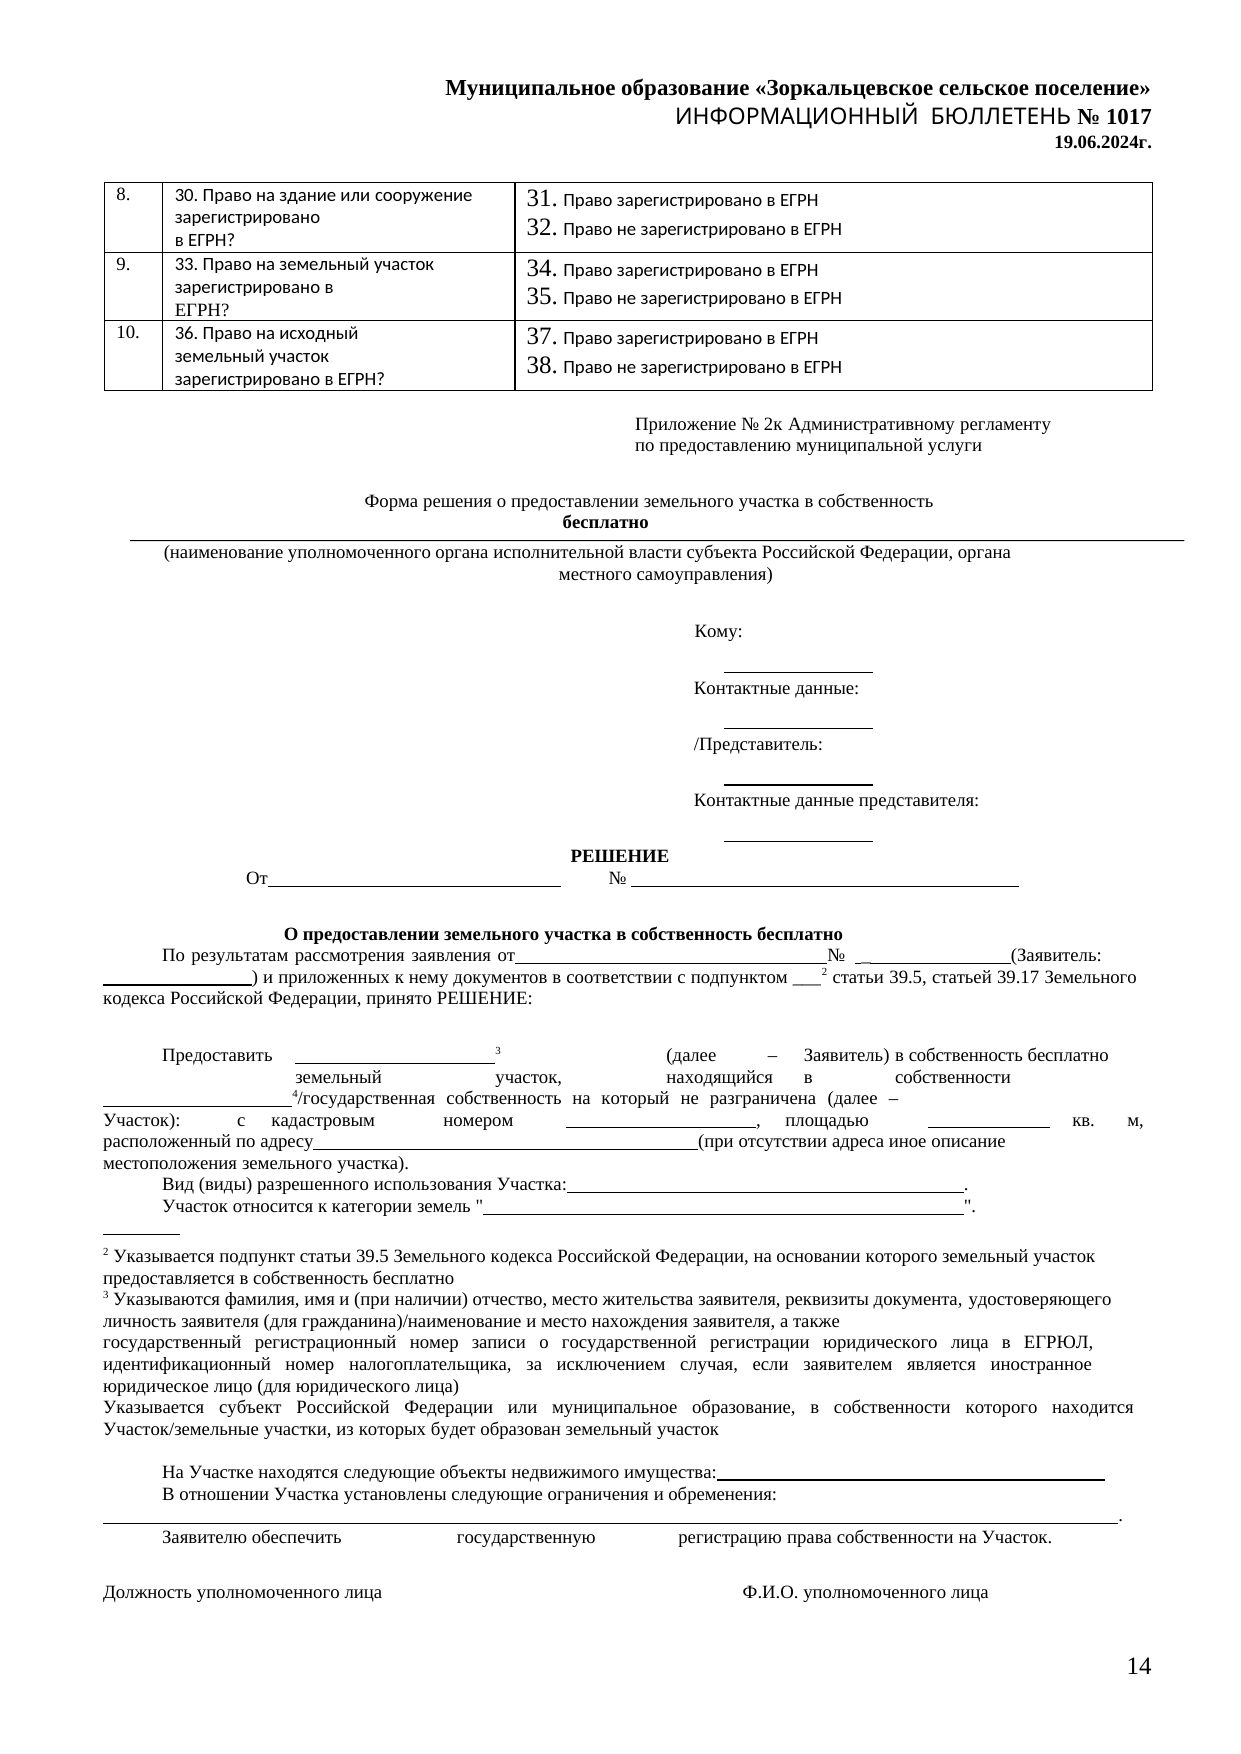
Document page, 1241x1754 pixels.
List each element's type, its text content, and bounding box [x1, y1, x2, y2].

text Контактные данные представителя: [694, 789, 1152, 811]
subtitle Форма решения о предоставлении земельного участка в собственность [178, 489, 1119, 511]
text Вид (виды) разрешенного использования Участка: . Участок относится к категории земель " ". [162, 1173, 1003, 1216]
text О предоставлении земельного участка в собственность бесплатно [283, 923, 1152, 944]
text бесплатно [121, 511, 1118, 533]
text государственный регистрационный номер записи о государственной регистрации юридического лица в ЕГРЮЛ, идентификационный номер налогоплательщика, за исключением случая, если заявителем является иностранное юридическое лицо (для юридического лица) [103, 1331, 1093, 1396]
text по предоставлению муниципальной услуги [635, 434, 1137, 456]
text На Участке находятся следующие объекты недвижимого имущества: . [162, 1461, 1097, 1482]
text От № [113, 867, 1152, 888]
table_cell 10. [105, 321, 162, 390]
text 3 Указываются фамилия, имя и (при наличии) отчество, место жительства заявителя, реквизиты документа, удостоверяющего личность заявителя (для гражданина)/наименование и место нахождения заявителя, а также [103, 1288, 1152, 1331]
text По результатам рассмотрения заявления от № _ (Заявитель: [162, 944, 1152, 966]
text 4/государственная собственность на который не разграничена (далее – [103, 1087, 1152, 1109]
text Заявителю обеспечить государственную регистрацию права собственности на Участок. [103, 1526, 1131, 1547]
table_cell 33. Право на земельный участок зарегистрировано в ЕГРН? [163, 253, 514, 320]
text /Представитель: [694, 733, 1152, 754]
table_cell Право зарегистрировано в ЕГРН Право не зарегистрировано в ЕГРН [516, 321, 1152, 390]
table_cell 8. [105, 183, 162, 252]
text Участок): с кадастровым номером , площадью кв. м, [103, 1109, 1152, 1130]
text Указывается субъект Российской Федерации или муниципальное образование, в собственности которого находится Участок/земельные участки, из которых будет образован земельный участок [103, 1396, 1133, 1439]
text В отношении Участка установлены следующие ограничения и обременения: [162, 1482, 1097, 1504]
text расположенный по адресу (при отсутствии адреса иное описание местоположения земельного участка). [103, 1130, 1136, 1173]
text РЕШЕНИЕ [121, 845, 1118, 867]
table_cell 30. Право на здание или сооружение зарегистрировано в ЕГРН? [163, 183, 514, 252]
text (наименование уполномоченного органа исполнительной власти субъекта Российской Федерации, органа местного самоуправления) [163, 542, 1077, 584]
text . [103, 1504, 1152, 1526]
text Контактные данные: [694, 677, 1152, 698]
text Приложение № 2к Административному регламенту [635, 412, 1137, 434]
text 2 Указывается подпункт статьи 39.5 Земельного кодекса Российской Федерации, на основании которого земельный участок предоставляется в собственность бесплатно [103, 1245, 1152, 1288]
table_cell Право зарегистрировано в ЕГРН Право не зарегистрировано в ЕГРН [516, 183, 1152, 252]
text ) и приложенных к нему документов в соответствии с подпунктом ___2 статьи 39.5, статьей 39.17 Земельного кодекса Российской Федерации, принято РЕШЕНИЕ: [103, 966, 1137, 1009]
text Предоставить 3 (далее – Заявитель) в собственность бесплатно земельный участок, находящийся в собственности [103, 1044, 1137, 1087]
table_cell Право зарегистрировано в ЕГРН Право не зарегистрировано в ЕГРН [516, 253, 1152, 320]
table_cell 36. Право на исходный земельный участок зарегистрировано в ЕГРН? [163, 321, 514, 390]
text Кому: [321, 620, 1116, 642]
table_cell 9. [105, 253, 162, 320]
text Должность уполномоченного лица Ф.И.О. уполномоченного лица [103, 1581, 1152, 1603]
